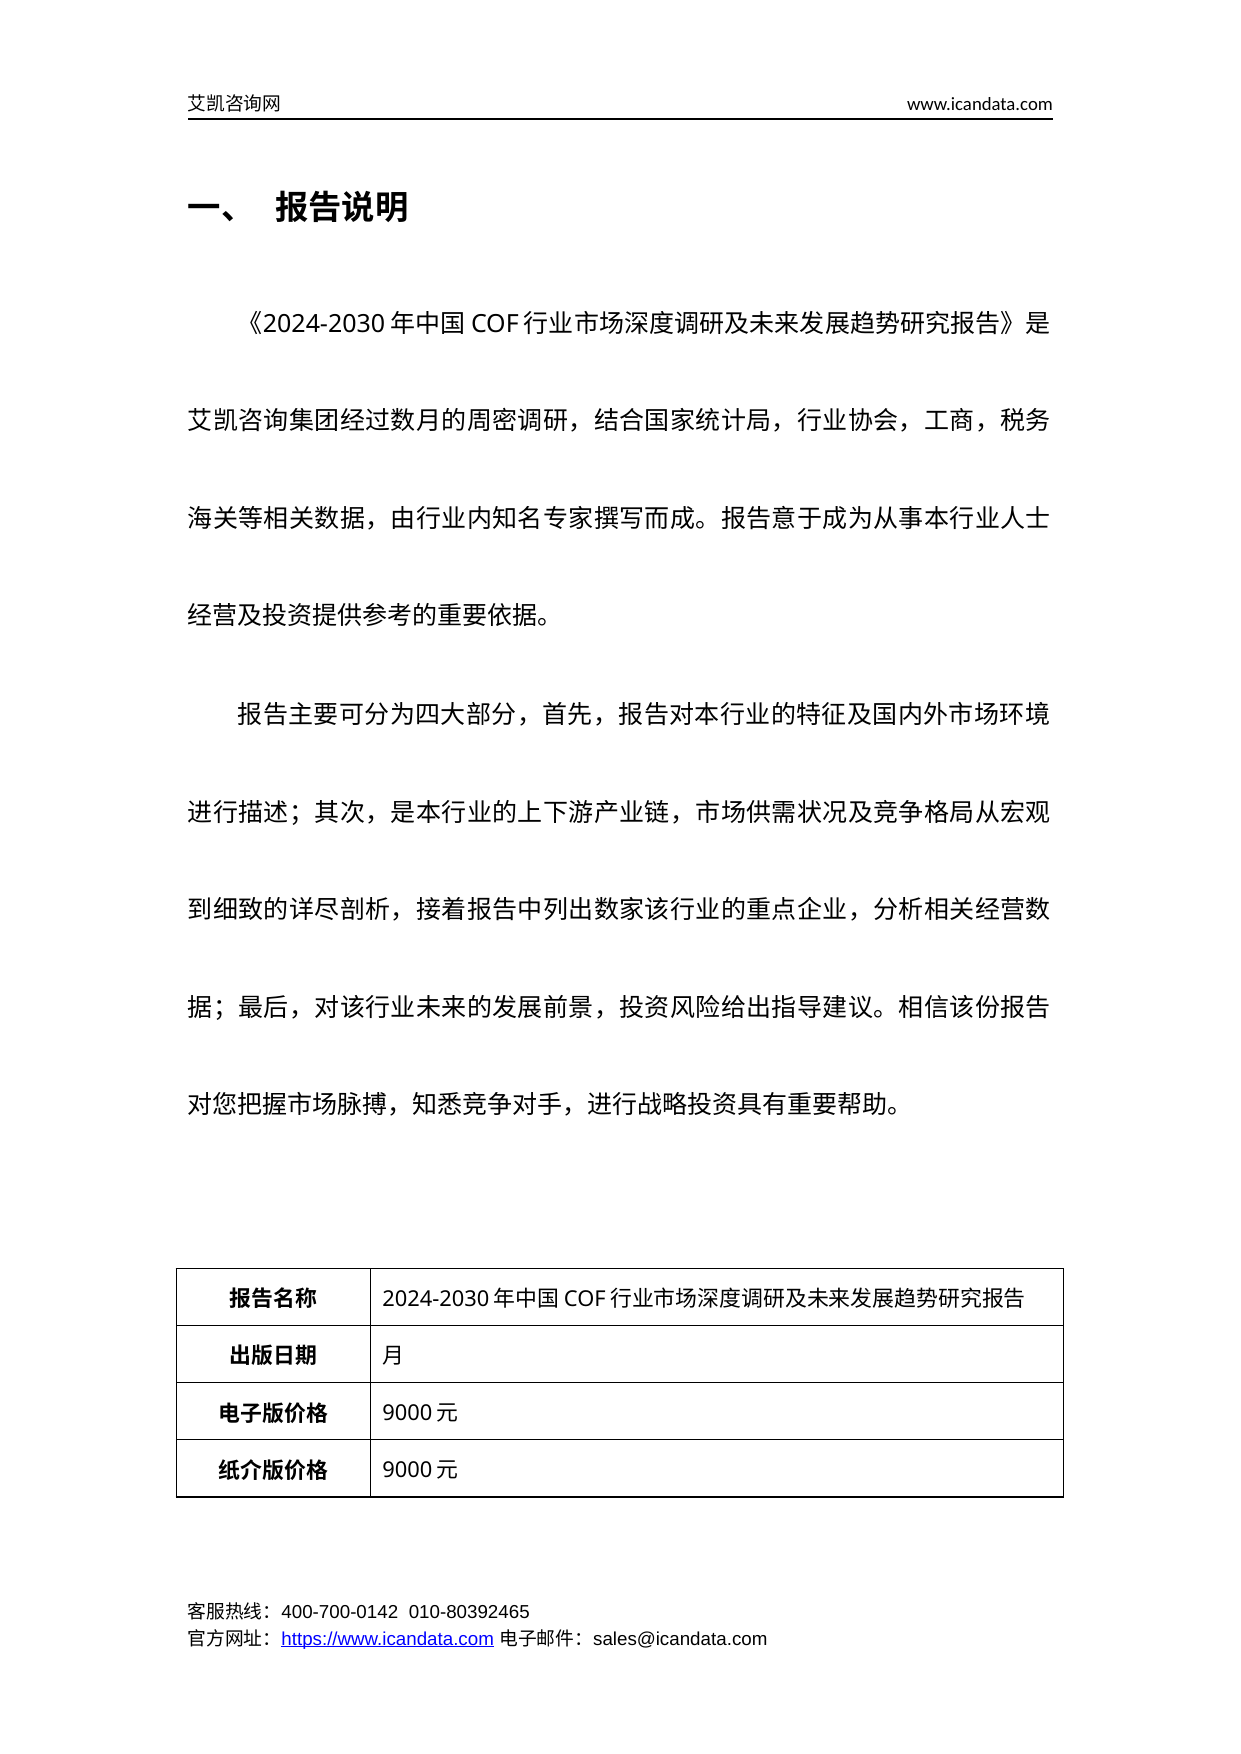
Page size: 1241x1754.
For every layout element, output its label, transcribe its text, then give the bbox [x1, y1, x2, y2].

text 《2024-2030年中国COF行业市场深度调研及未来发展趋势研究报告》是艾凯咨询集团经过数月的周密调研，结合国家统计局，行业协会，工商，税务海关等相关数据，由行业内知名专家撰写而成。报告意于成为从事本行业人士经营及投资提供参考的重要依据。 [187, 289, 1053, 646]
table_cell 9000元 [371, 1383, 1063, 1439]
table_cell 电子版价格 [177, 1383, 370, 1439]
subtitle 报告说明 [187, 172, 1053, 237]
table_header 报告名称 [177, 1269, 370, 1325]
table_header 2024-2030年中国COF行业市场深度调研及未来发展趋势研究报告 [371, 1269, 1063, 1325]
table_cell 月 [371, 1326, 1063, 1382]
table_cell 出版日期 [177, 1326, 370, 1382]
table_cell 纸介版价格 [177, 1440, 370, 1496]
table_cell 9000元 [371, 1440, 1063, 1496]
text 报告主要可分为四大部分，首先，报告对本行业的特征及国内外市场环境进行描述；其次，是本行业的上下游产业链，市场供需状况及竞争格局从宏观到细致的详尽剖析，接着报告中列出数家该行业的重点企业，分析相关经营数据；最后，对该行业未来的发展前景，投资风险给出指导建议。相信该份报告对您把握市场脉搏，知悉竞争对手，进行战略投资具有重要帮助。 [187, 681, 1053, 1136]
